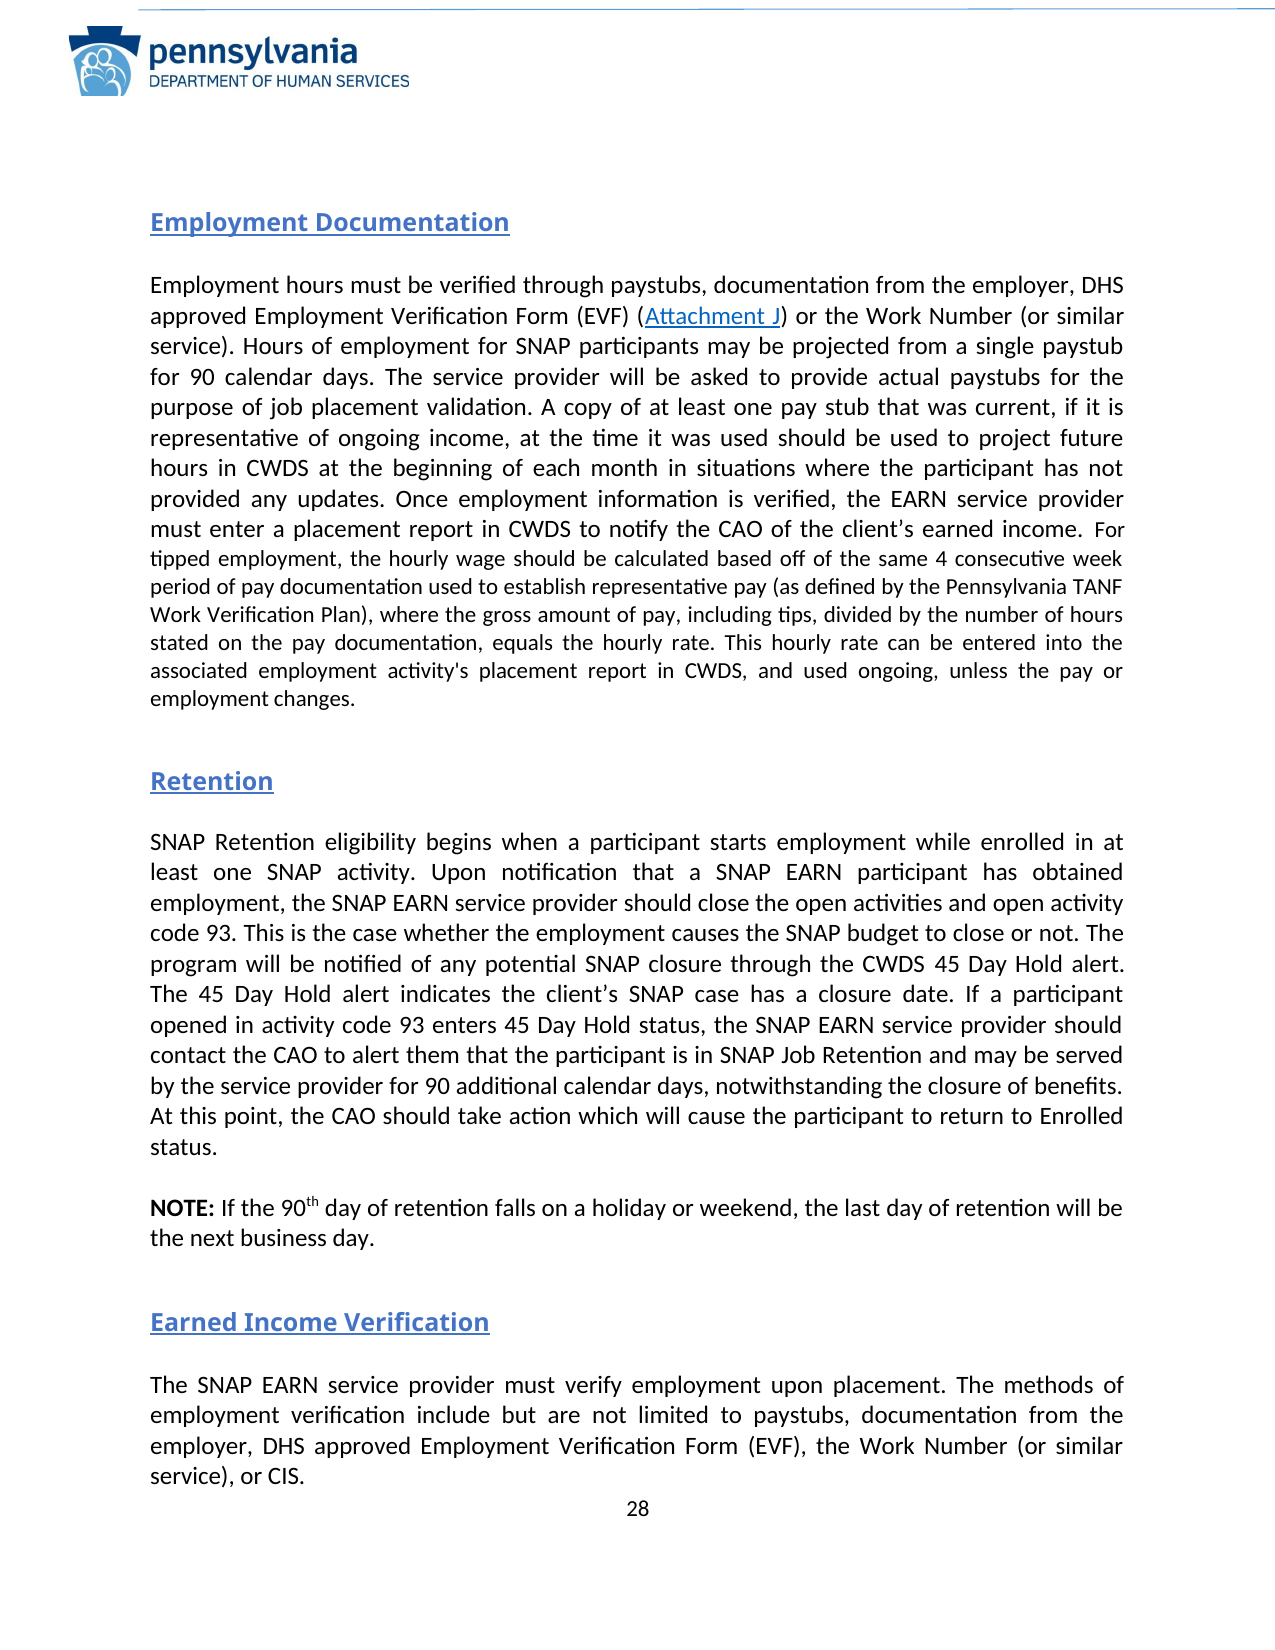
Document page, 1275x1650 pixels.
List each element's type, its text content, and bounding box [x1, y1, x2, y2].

text Earned Income Verification [150, 1304, 1125, 1338]
text Note: If the 90th day of retention falls on a holiday or weekend, the last day of retention will be the next business day. [150, 1192, 1125, 1253]
text SNAP Retention eligibility begins when a participant starts employment while enrolled in at least one SNAP activity. Upon notification that a SNAP EARN participant has obtained employment, the SNAP EARN service provider should close the open activities and open activity code 93. This is the case whether the employment causes the SNAP budget to close or not. The program will be notified of any potential SNAP closure through the CWDS 45 Day Hold alert. The 45 Day Hold alert indicates the client’s SNAP case has a closure date. If a participant opened in activity code 93 enters 45 Day Hold status, the SNAP EARN service provider should contact the CAO to alert them that the participant is in SNAP Job Retention and may be served by the service provider for 90 additional calendar days, notwithstanding the closure of benefits. At this point, the CAO should take action which will cause the participant to return to Enrolled status. [150, 826, 1125, 1161]
text Employment Documentation [150, 205, 1125, 239]
text Retention [150, 764, 1125, 798]
picture [68, 26, 409, 96]
text The SNAP EARN service provider must verify employment upon placement. The methods of employment verification include but are not limited to paystubs, documentation from the employer, DHS approved Employment Verification Form (EVF), the Work Number (or similar service), or CIS. [150, 1369, 1125, 1491]
text Employment hours must be verified through paystubs, documentation from the employer, DHS approved Employment Verification Form (EVF) (Attachment J) or the Work Number (or similar service). Hours of employment for SNAP participants may be projected from a single paystub for 90 calendar days. The service provider will be asked to provide actual paystubs for the purpose of job placement validation. A copy of at least one pay stub that was current, if it is representative of ongoing income, at the time it was used should be used to project future hours in CWDS at the beginning of each month in situations where the participant has not provided any updates. Once employment information is verified, the EARN service provider must enter a placement report in CWDS to notify the CAO of the client’s earned income. For tipped employment, the hourly wage should be calculated based off of the same 4 consecutive week period of pay documentation used to establish representative pay (as defined by the Pennsylvania TANF Work Verification Plan), where the gross amount of pay, including tips, divided by the number of hours stated on the pay documentation, equals the hourly rate. This hourly rate can be entered into the associated employment activity's placement report in CWDS, and used ongoing, unless the pay or employment changes. [150, 269, 1125, 712]
